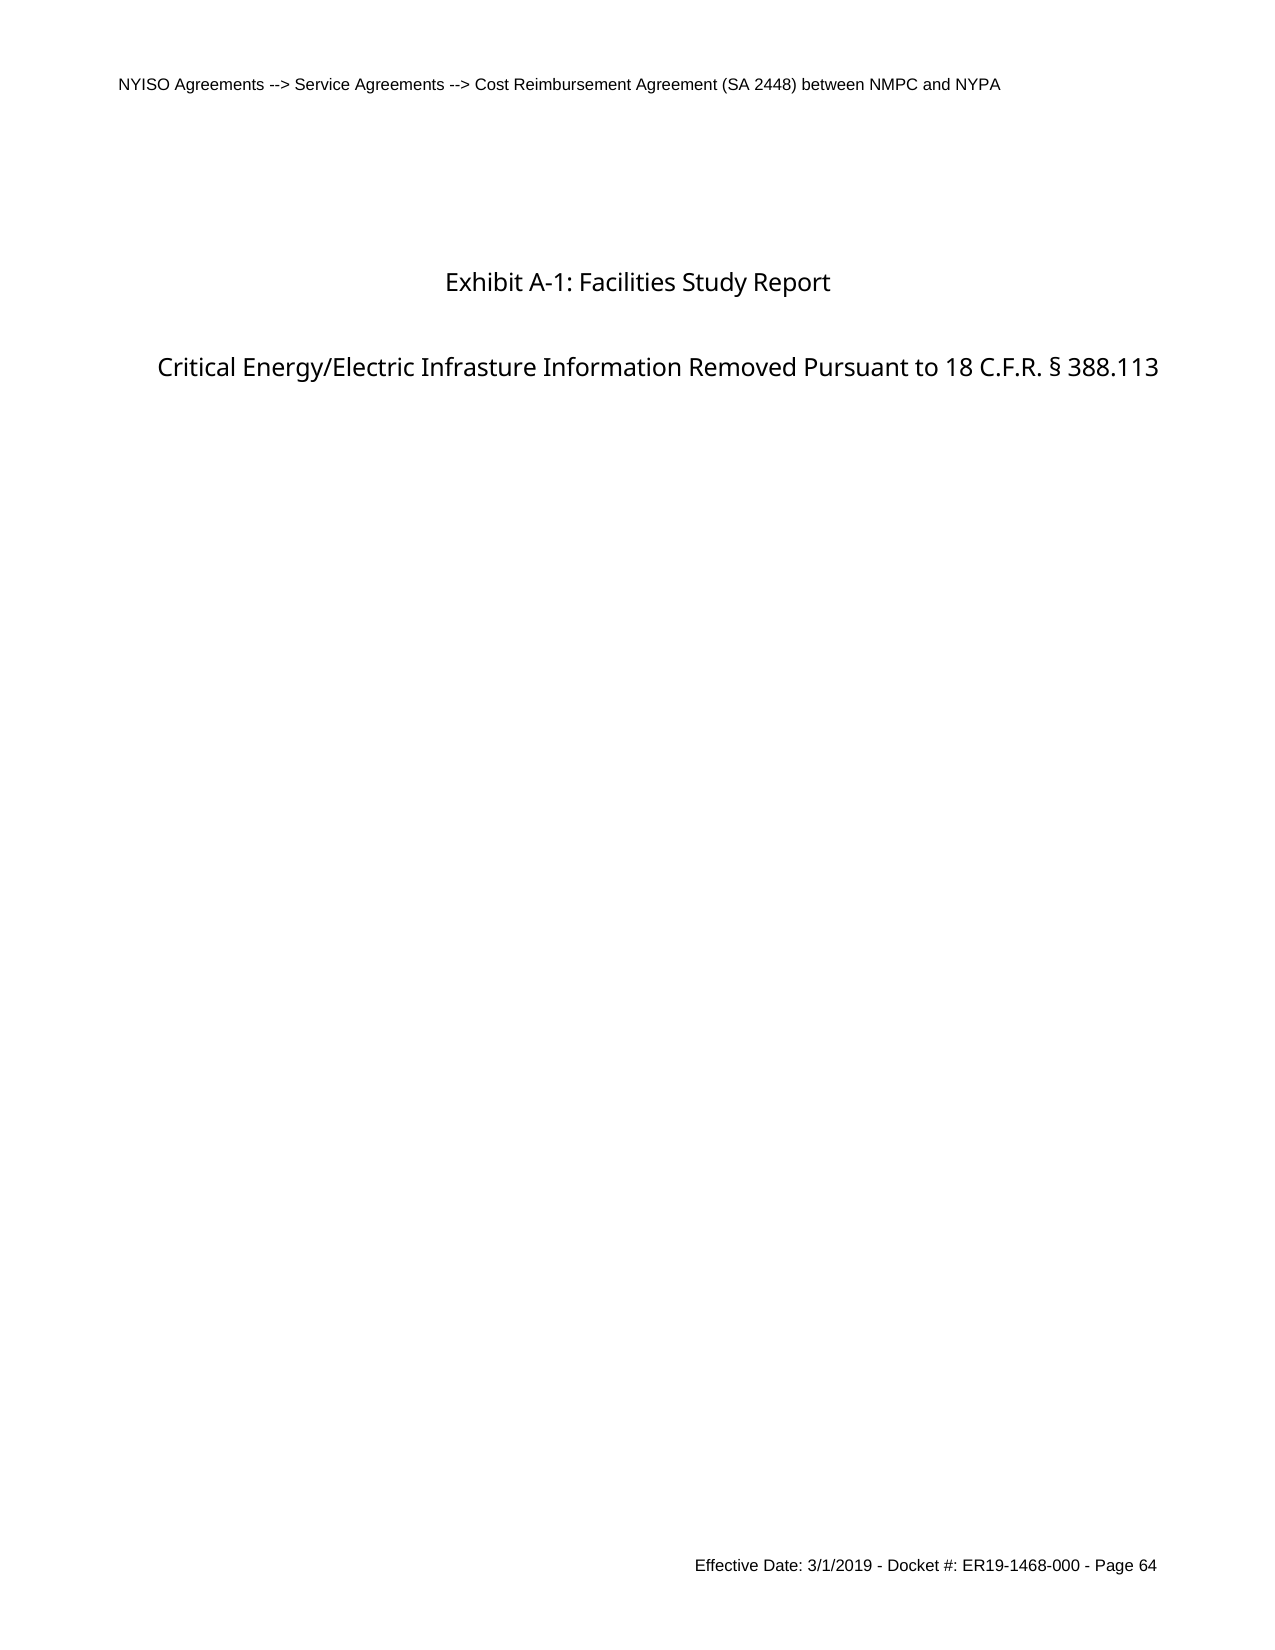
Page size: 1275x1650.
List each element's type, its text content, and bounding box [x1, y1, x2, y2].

text Critical Energy/Electric Infrasture Information Removed Pursuant to 18 C.F.R. § 388.113 [157, 354, 1275, 382]
text Exhibit A-1: Facilities Study Report [445, 268, 1275, 297]
